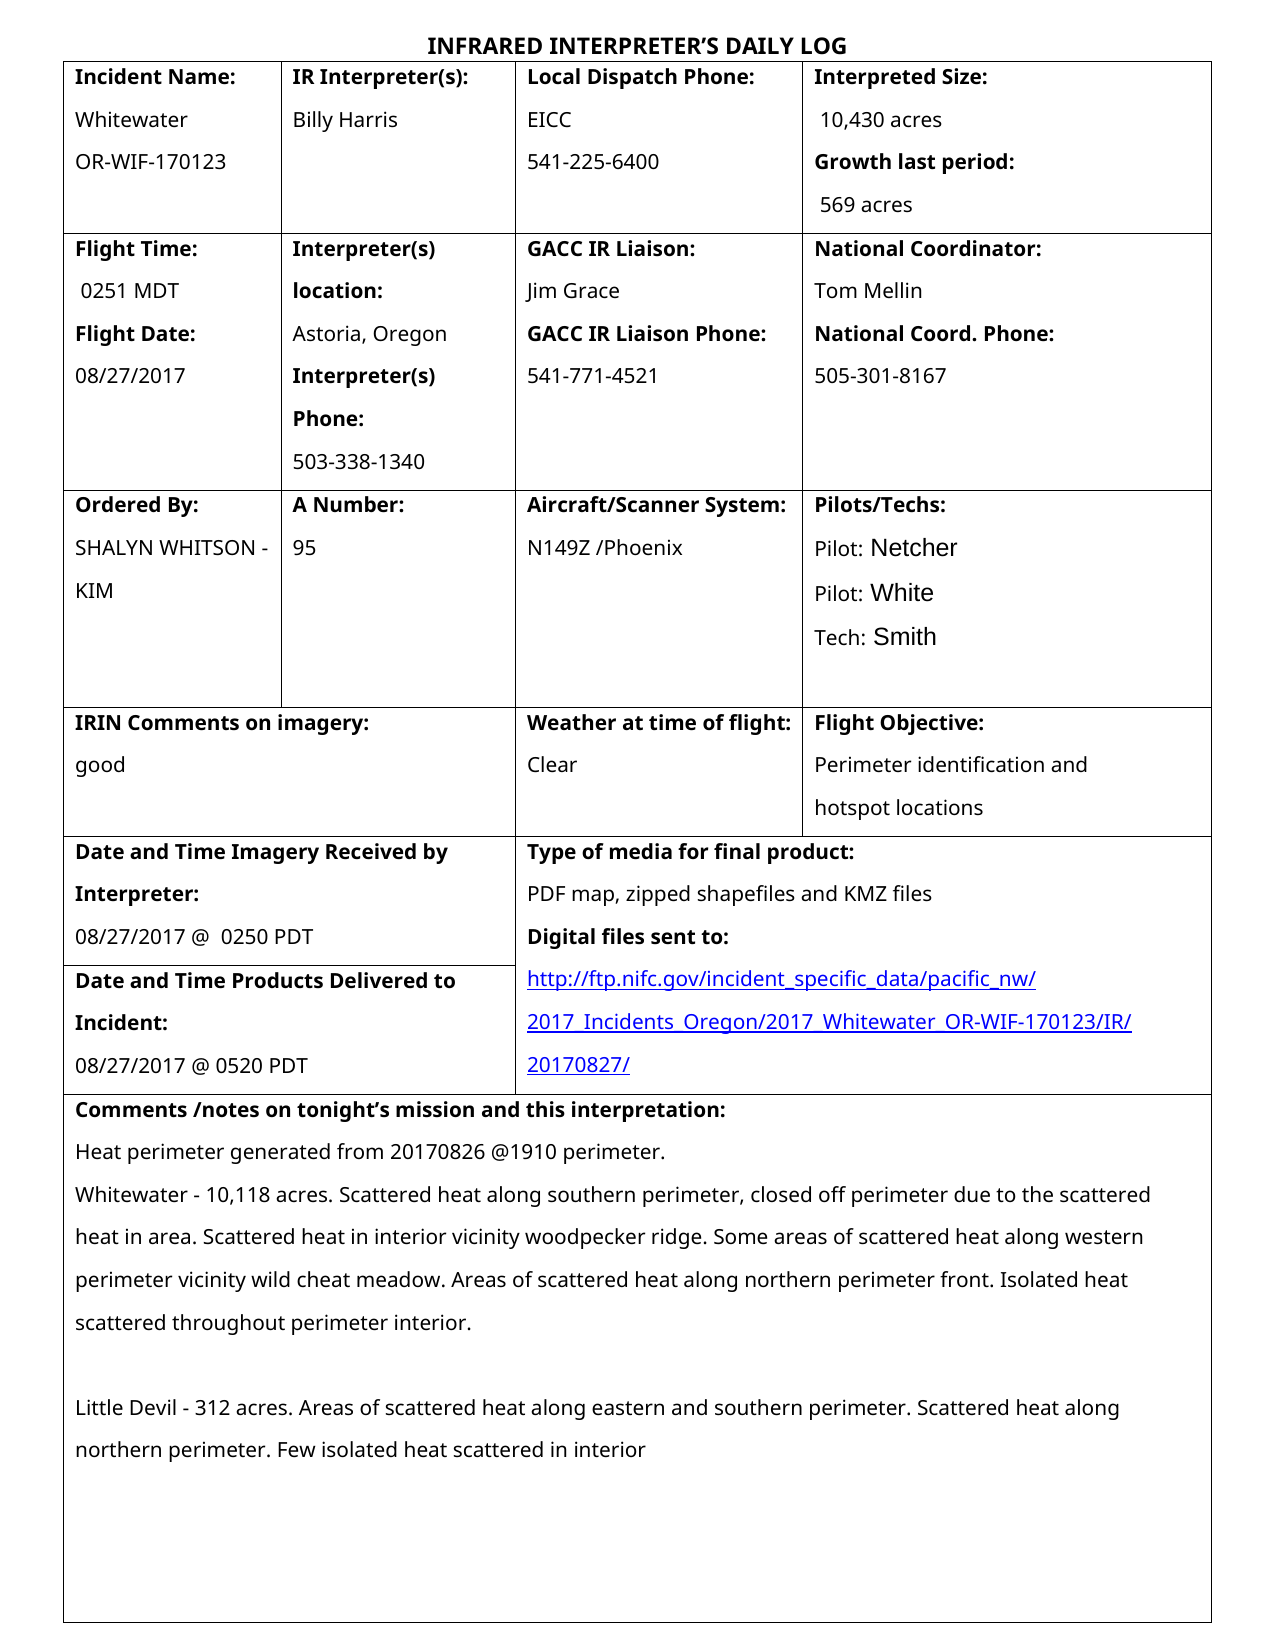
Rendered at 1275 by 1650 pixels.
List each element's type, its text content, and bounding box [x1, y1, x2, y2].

table_header Local Dispatch Phone: EICC 541-225-6400 [516, 62, 802, 233]
table_cell Ordered By: SHALYN WHITSON - KIM [64, 491, 281, 707]
table_cell Aircraft/Scanner System: N149Z /Phoenix [516, 491, 802, 707]
table_cell Weather at time of flight: Clear [516, 708, 802, 836]
table_cell Pilots/Techs: Pilot: Netcher Pilot: White Tech: Smith [803, 491, 1211, 707]
table_cell Flight Time: 0251 MDT Flight Date: 08/27/2017 [64, 234, 281, 489]
table_cell Flight Objective: Perimeter identification and hotspot locations [803, 708, 1211, 836]
table_cell IRIN Comments on imagery: good [64, 708, 515, 836]
table_header IR Interpreter(s): Billy Harris [282, 62, 515, 233]
table_cell Type of media for final product: PDF map, zipped shapefiles and KMZ files Digital files sent to: http://ftp.nifc.gov/incident_specific_data/pacific_nw/2017_Incidents_Oregon/2017_Whitewater_OR-WIF-170123/IR/20170827/ [516, 837, 1211, 1094]
table_cell A Number: 95 [282, 491, 515, 707]
table_header Interpreted Size: 10,430 acres Growth last period: 569 acres [803, 62, 1211, 233]
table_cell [64, 1095, 1211, 1622]
table_cell National Coordinator: Tom Mellin National Coord. Phone: 505-301-8167 [803, 234, 1211, 489]
table_cell Date and Time Imagery Received by Interpreter: 08/27/2017 @ 0250 PDT [64, 837, 515, 965]
table_cell Date and Time Products Delivered to Incident: 08/27/2017 @ 0520 PDT [64, 966, 515, 1094]
table_cell Interpreter(s) location: Astoria, Oregon Interpreter(s) Phone: 503-338-1340 [282, 234, 515, 489]
table_header Incident Name: Whitewater OR-WIF-170123 [64, 62, 281, 233]
table_cell GACC IR Liaison: Jim Grace GACC IR Liaison Phone: 541-771-4521 [516, 234, 802, 489]
